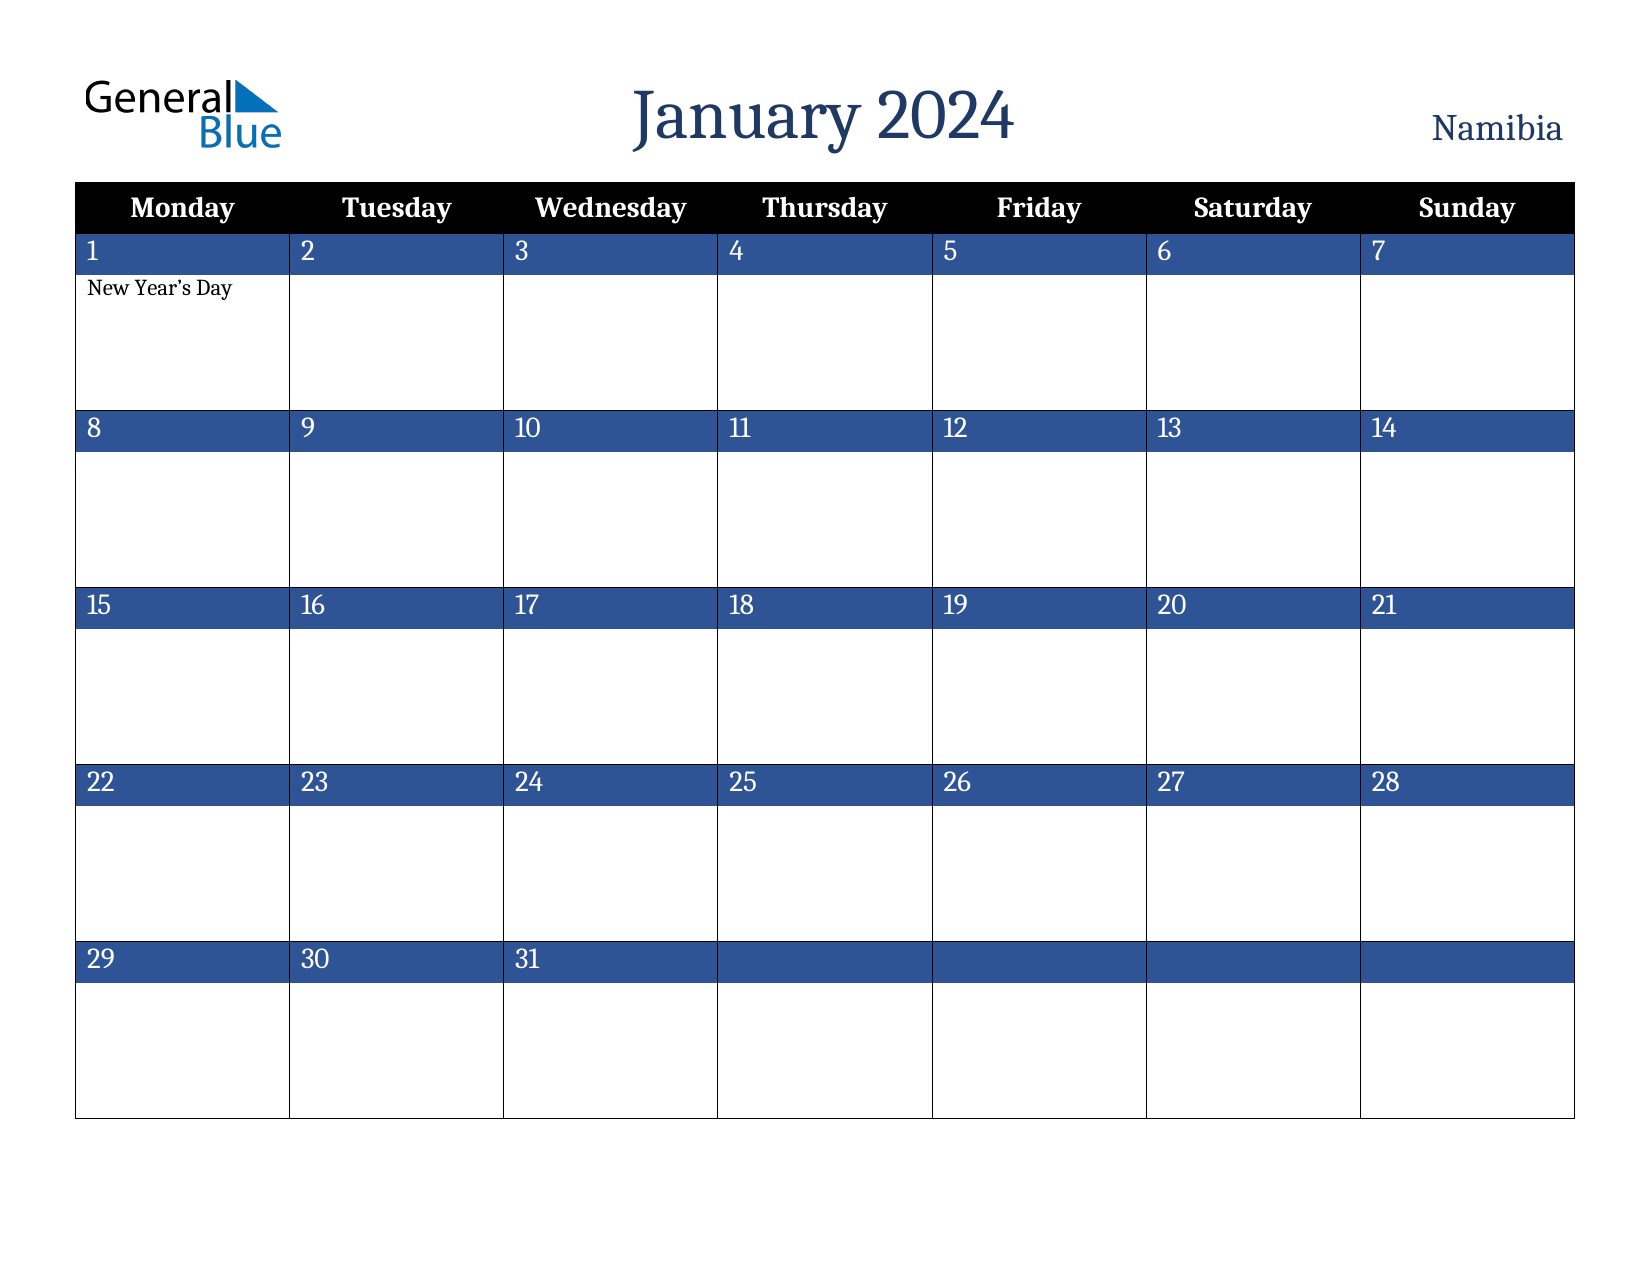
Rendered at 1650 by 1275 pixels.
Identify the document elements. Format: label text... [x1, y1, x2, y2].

table_cell [1147, 452, 1360, 587]
table_cell Wednesday [504, 183, 717, 233]
table_cell [290, 629, 503, 764]
table_cell 16 [290, 588, 503, 629]
table_cell [1147, 806, 1360, 941]
table_cell 27 [1147, 765, 1360, 806]
table_cell [933, 806, 1146, 941]
table_cell 3 [504, 234, 717, 275]
table_cell 23 [290, 765, 503, 806]
table_cell Tuesday [290, 183, 503, 233]
table_cell [1147, 629, 1360, 764]
table_cell [504, 806, 717, 941]
table_cell [290, 806, 503, 941]
table_cell [718, 942, 932, 983]
table_cell [933, 452, 1146, 587]
table_cell [1361, 942, 1574, 983]
table_cell 4 [718, 234, 932, 275]
table_cell [718, 452, 932, 587]
table_cell 26 [933, 765, 1146, 806]
table_cell [504, 629, 717, 764]
table_cell [1147, 983, 1360, 1118]
table_cell [718, 806, 932, 941]
table_cell 21 [1361, 588, 1574, 629]
table_cell [290, 452, 503, 587]
table_cell [933, 983, 1146, 1118]
table_cell 12 [933, 411, 1146, 452]
table_cell [933, 629, 1146, 764]
table_cell [933, 275, 1146, 410]
table_cell 14 [1361, 411, 1574, 452]
table_cell 10 [504, 411, 717, 452]
table_cell 9 [290, 411, 503, 452]
table_cell [1361, 629, 1574, 764]
picture [86, 80, 281, 148]
table_cell [290, 983, 503, 1118]
table_cell 7 [1361, 234, 1574, 275]
table_cell 1 [76, 234, 289, 275]
table_header January 2024 [504, 75, 1146, 182]
table_cell 18 [718, 588, 932, 629]
table_cell [933, 942, 1146, 983]
table_cell 19 [933, 588, 1146, 629]
table_cell 20 [1147, 588, 1360, 629]
table_cell [718, 275, 932, 410]
table_cell [718, 629, 932, 764]
table_cell Sunday [1361, 183, 1574, 233]
table_cell [1361, 806, 1574, 941]
table_cell Friday [933, 183, 1146, 233]
table_cell [718, 983, 932, 1118]
table_cell New Year’s Day [76, 275, 289, 410]
table_cell [1147, 942, 1360, 983]
table_cell [290, 275, 503, 410]
table_cell 31 [504, 942, 717, 983]
table_cell 25 [718, 765, 932, 806]
table_cell [1361, 983, 1574, 1118]
table_cell [1147, 275, 1360, 410]
table_cell 24 [504, 765, 717, 806]
table_cell 5 [933, 234, 1146, 275]
table_cell 11 [718, 411, 932, 452]
table_cell [76, 452, 289, 587]
table_cell Saturday [1147, 183, 1360, 233]
table_header Namibia [1146, 75, 1574, 182]
table_cell [76, 629, 289, 764]
table_cell 8 [76, 411, 289, 452]
table_cell 15 [76, 588, 289, 629]
table_cell [1361, 275, 1574, 410]
table_cell 22 [76, 765, 289, 806]
table_cell 29 [76, 942, 289, 983]
table_cell [76, 806, 289, 941]
table_cell [76, 983, 289, 1118]
table_cell 6 [1147, 234, 1360, 275]
table_cell [504, 452, 717, 587]
table_cell 13 [1147, 411, 1360, 452]
table_cell 2 [290, 234, 503, 275]
table_cell 30 [290, 942, 503, 983]
table_cell [1361, 452, 1574, 587]
table_header [76, 75, 503, 182]
table_cell Thursday [718, 183, 932, 233]
table_cell 28 [1361, 765, 1574, 806]
table_cell [504, 983, 717, 1118]
table_cell Monday [76, 183, 289, 233]
table_cell [504, 275, 717, 410]
table_cell 17 [504, 588, 717, 629]
